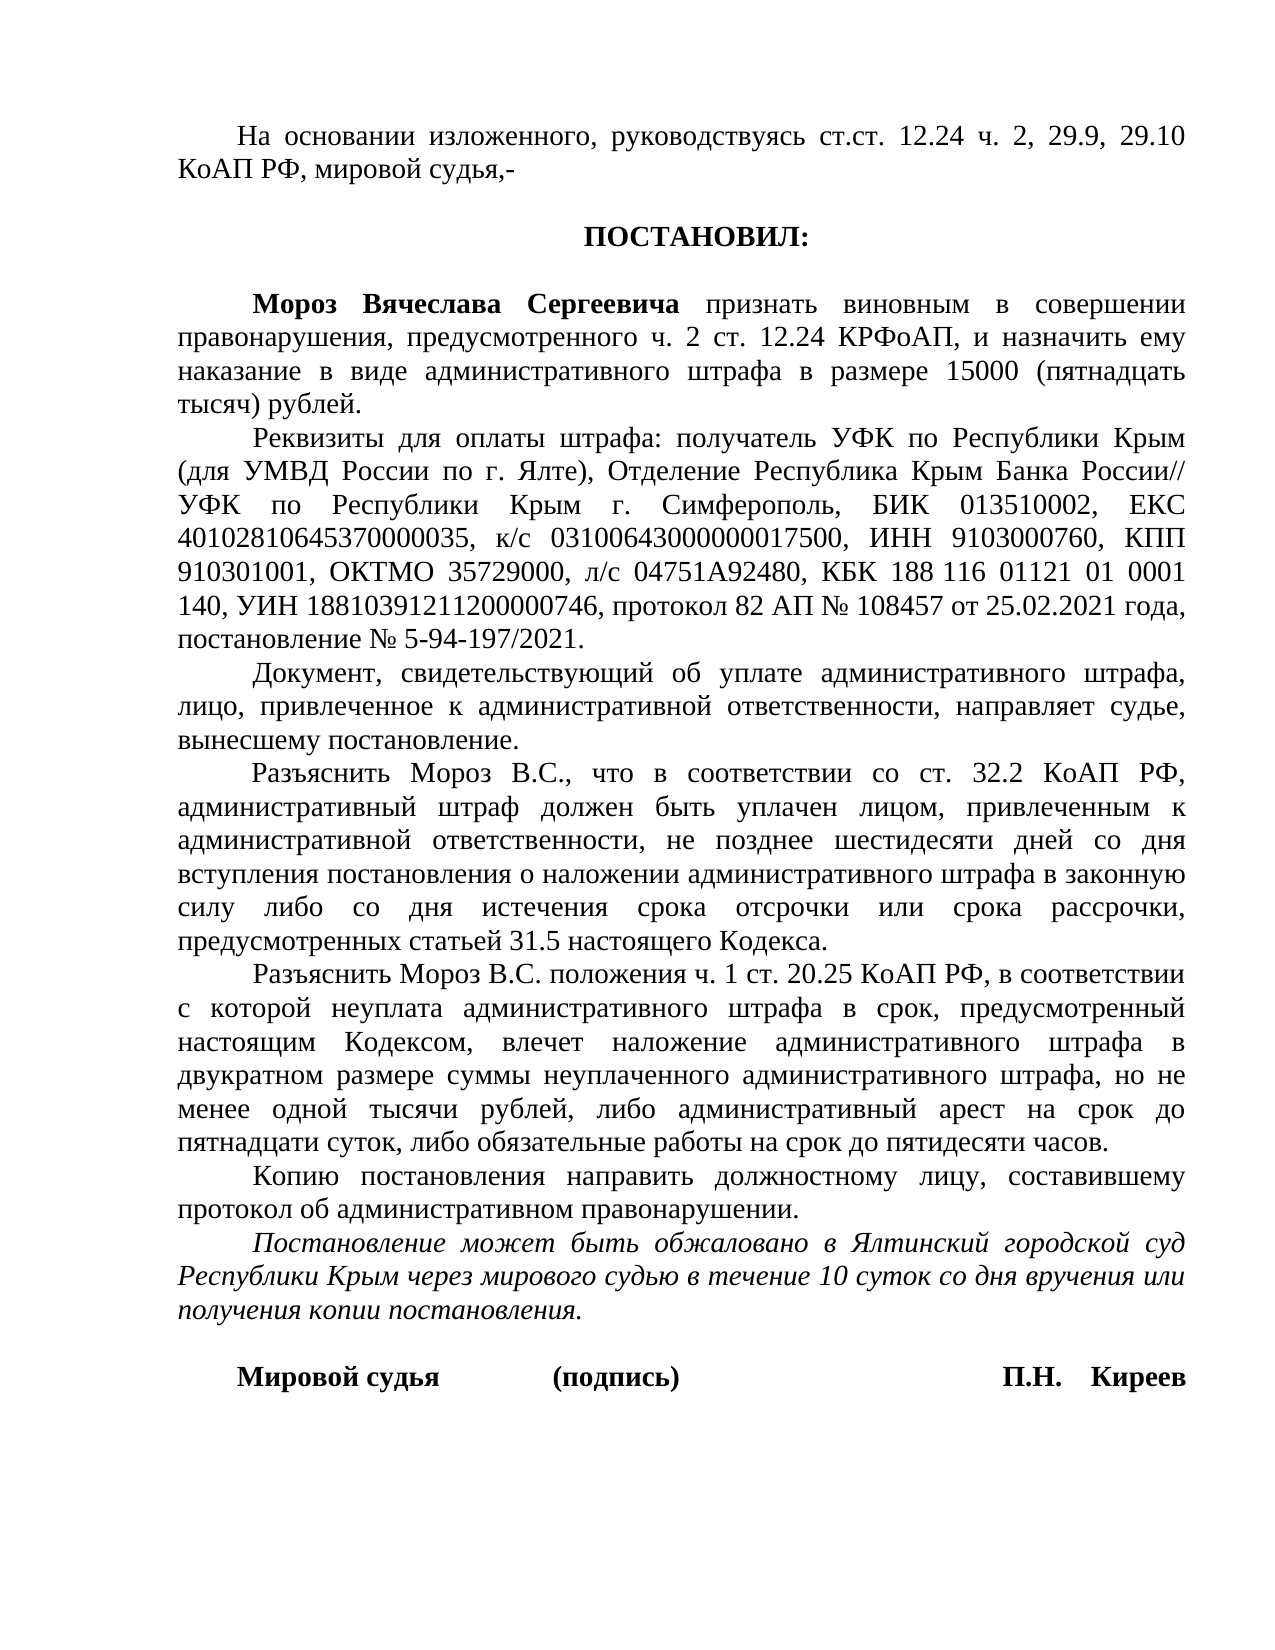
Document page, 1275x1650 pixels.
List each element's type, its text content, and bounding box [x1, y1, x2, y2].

text Разъяснить Мороз В.С. положения ч. 1 ст. 20.25 КоАП РФ, в соответствии с которой неуплата административного штрафа в срок, предусмотренный настоящим Кодексом, влечет наложение административного штрафа в двукратном размере суммы неуплаченного административного штрафа, но не менее одной тысячи рублей, либо административный арест на срок до пятнадцати суток, либо обязательные работы на срок до пятидесяти часов. Копию постановления направить должностному лицу, составившему протокол об административном правонарушении. Постановление может быть обжаловано в Ялтинский городской суд Республики Крым через мирового судью в течение 10 суток со дня вручения или получения копии постановления. [177, 957, 1186, 1326]
text Мировой судья (подпись) П.Н. Киреев [237, 1359, 1186, 1426]
text Документ, свидетельствующий об уплате административного штрафа, лицо, привлеченное к административной ответственности, направляет судье, вынесшему постановление. [177, 655, 1186, 755]
text На основании изложенного, руководствуясь ст.ст. 12.24 ч. 2, 29.9, 29.10 КоАП РФ, мировой судья,- [177, 118, 1186, 185]
text ПОСТАНОВИЛ: [177, 219, 1186, 252]
text Разъяснить Мороз В.С., что в соответствии со ст. 32.2 КоАП РФ, административный штраф должен быть уплачен лицом, привлеченным к административной ответственности, не позднее шестидесяти дней со дня вступления постановления о наложении административного штрафа в законную силу либо со дня истечения срока отсрочки или срока рассрочки, предусмотренных статьей 31.5 настоящего Кодекса. [177, 755, 1186, 957]
text Мороз Вячеслава Сергеевича признать виновным в совершении правонарушения, предусмотренного ч. 2 ст. 12.24 КРФоАП, и назначить ему наказание в виде административного штрафа в размере 15000 (пятнадцать тысяч) рублей. [177, 286, 1186, 420]
text Реквизиты для оплаты штрафа: получатель УФК по Республики Крым (для УМВД России по г. Ялте), Отделение Республика Крым Банка России// УФК по Республики Крым г. Симферополь, БИК 013510002, ЕКС 40102810645370000035, к/с 03100643000000017500, ИНН 9103000760, КПП 910301001, ОКТМО 35729000, л/с 04751А92480, КБК 188 116 01121 01 0001 140, УИН 18810391211200000746, протокол 82 АП № 108457 от 25.02.2021 года, постановление № 5-94-197/2021. [177, 420, 1186, 655]
